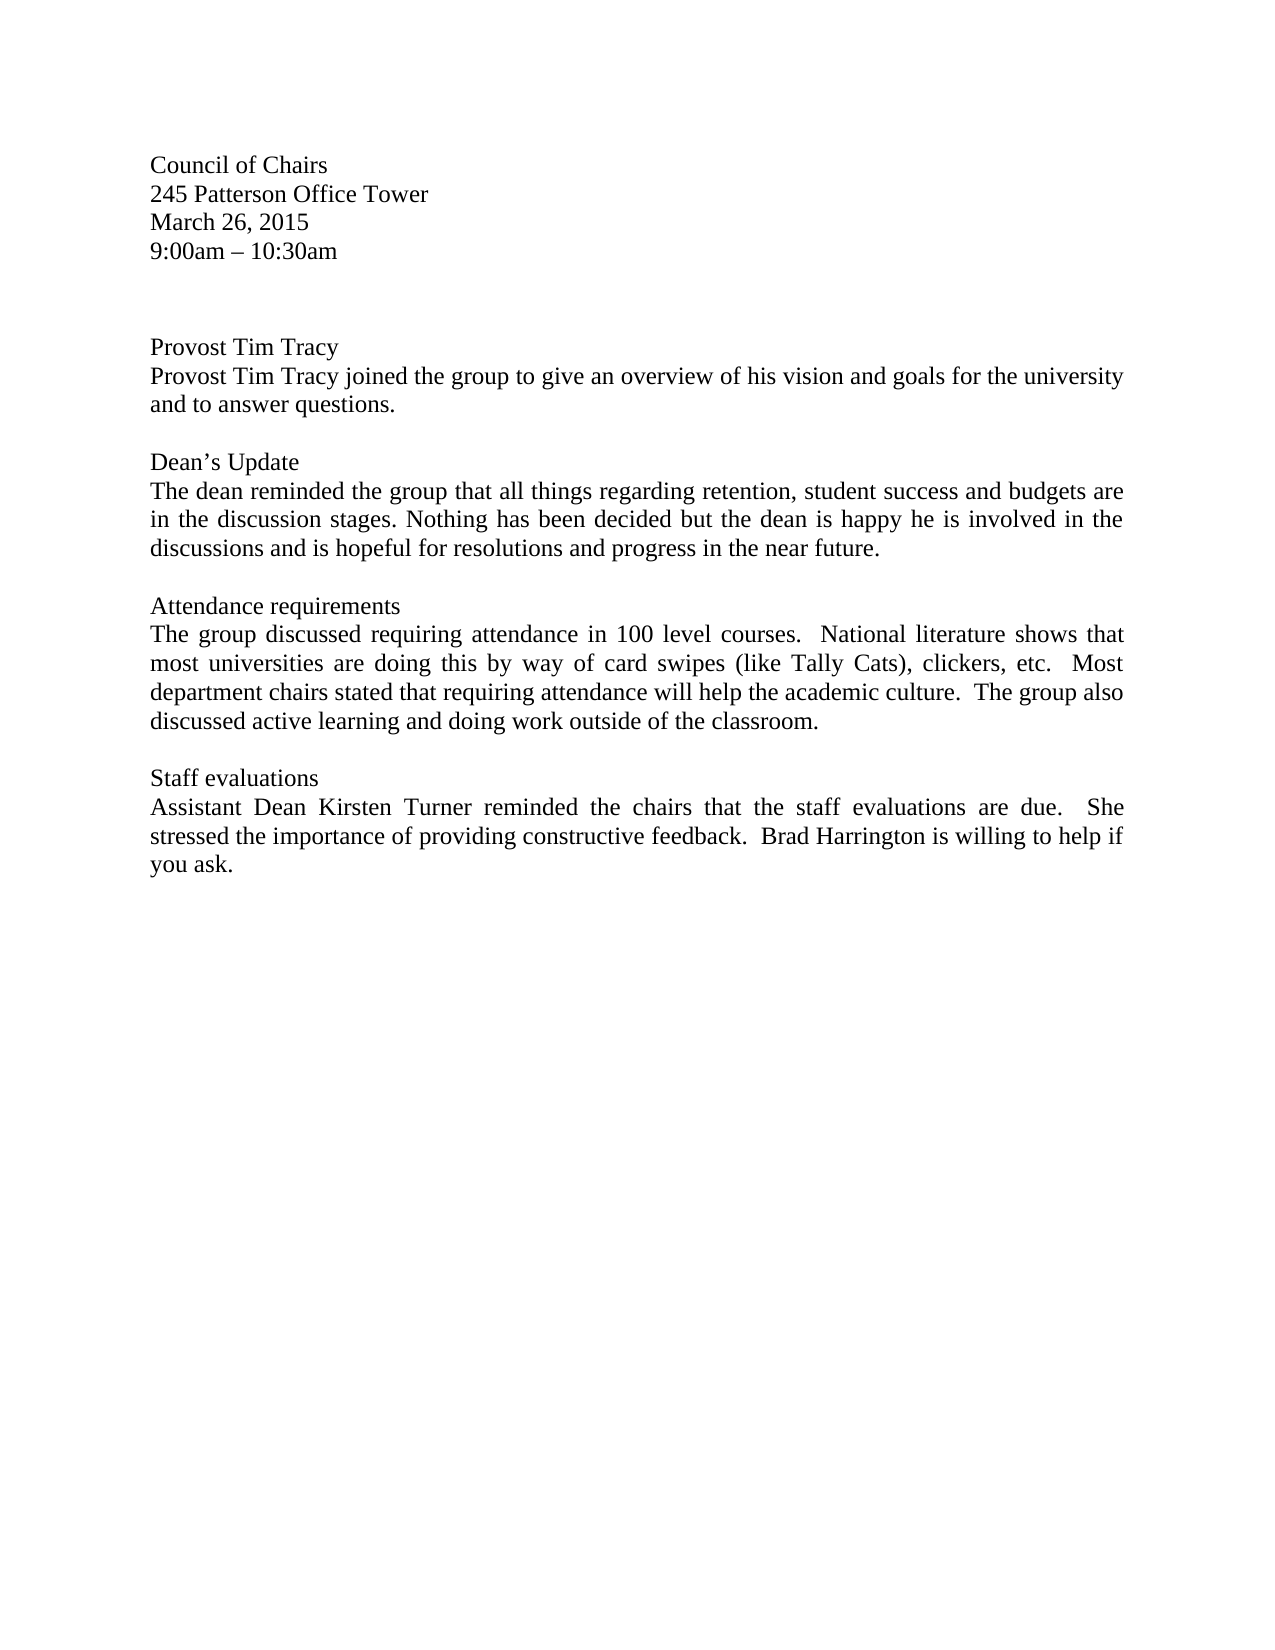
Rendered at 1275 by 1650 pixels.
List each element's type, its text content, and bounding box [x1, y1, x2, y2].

text Provost Tim Tracy [150, 332, 1125, 361]
text The group discussed requiring attendance in 100 level courses. National literature shows that most universities are doing this by way of card swipes (like Tally Cats), clickers, etc. Most department chairs stated that requiring attendance will help the academic culture. The group also discussed active learning and doing work outside of the classroom. [150, 619, 1125, 734]
text Attendance requirements [150, 591, 1125, 619]
text 245 Patterson Office Tower [150, 179, 1125, 207]
text Provost Tim Tracy joined the group to give an overview of his vision and goals for the university and to answer questions. [150, 361, 1125, 418]
text Dean’s Update [150, 447, 1125, 476]
text The dean reminded the group that all things regarding retention, student success and budgets are in the discussion stages. Nothing has been decided but the dean is happy he is involved in the discussions and is hopeful for resolutions and progress in the near future. [150, 476, 1125, 562]
text Assistant Dean Kirsten Turner reminded the chairs that the staff evaluations are due. She stressed the importance of providing constructive feedback. Brad Harrington is willing to help if you ask. [150, 792, 1125, 878]
text Council of Chairs [150, 150, 1125, 179]
text March 26, 2015 [150, 207, 1125, 236]
text 9:00am – 10:30am [150, 236, 1125, 265]
text Staff evaluations [150, 763, 1125, 792]
